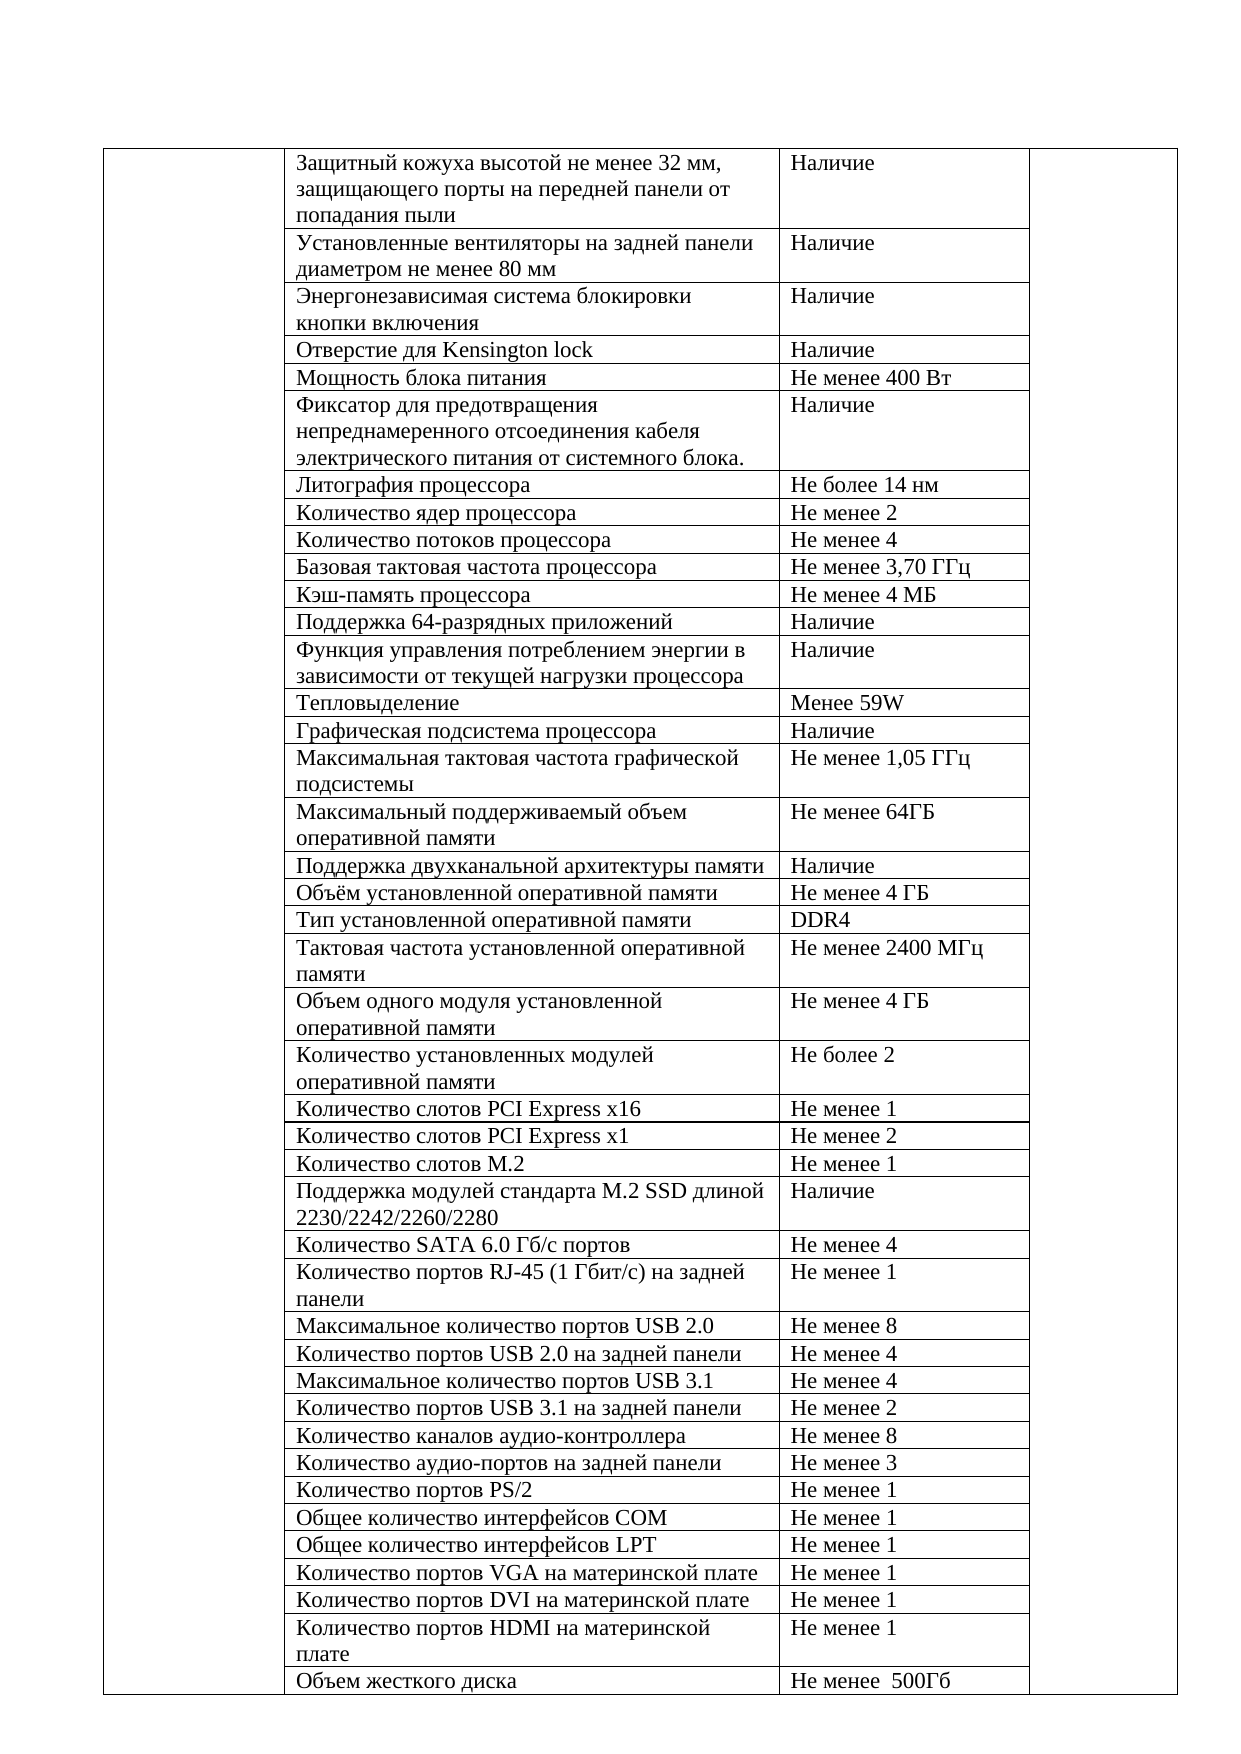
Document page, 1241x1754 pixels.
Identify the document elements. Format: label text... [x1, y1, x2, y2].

table_cell Не менее 4 [780, 1340, 1029, 1366]
table_cell Наличие [780, 229, 1029, 282]
table_cell Количество портов VGA на материнской плате [285, 1559, 779, 1585]
table_cell Менее 59W [780, 689, 1029, 716]
table_cell Максимальная тактовая частота графической подсистемы [285, 744, 779, 797]
table_cell Количество каналов аудио-контроллера [285, 1422, 779, 1448]
table_cell Не менее 2 [780, 1123, 1029, 1149]
table_cell Объем жесткого диска [285, 1667, 779, 1694]
table_cell Не менее 4 ГБ [780, 879, 1029, 905]
table_cell Не менее 8 [780, 1312, 1029, 1338]
table_cell Фиксатор для предотвращения непреднамеренного отсоединения кабеля электрического питания от системного блока. [285, 391, 779, 470]
table_cell Количество слотов PCI Express x16 [285, 1095, 779, 1121]
table_cell Объем одного модуля установленной оперативной памяти [285, 988, 779, 1040]
table_cell Наличие [780, 636, 1029, 688]
table_cell Не более 2 [780, 1041, 1029, 1094]
table_cell Максимальное количество портов USB 2.0 [285, 1312, 779, 1338]
table_cell Количество слотов M.2 [285, 1150, 779, 1176]
table_cell Не менее 2 [780, 1394, 1029, 1421]
table_cell Поддержка двухканальной архитектуры памяти [285, 852, 779, 878]
table_cell Мощность блока питания [285, 364, 779, 390]
table_cell Количество портов USB 2.0 на задней панели [285, 1340, 779, 1366]
table_cell Количество установленных модулей оперативной памяти [285, 1041, 779, 1094]
table_cell DDR4 [780, 906, 1029, 933]
table_cell Не менее 1 [780, 1477, 1029, 1503]
table_cell Не менее 1 [780, 1586, 1029, 1612]
table_cell Тепловыделение [285, 689, 779, 716]
table_cell Не менее 1 [780, 1095, 1029, 1121]
table_cell Количество аудио-портов на задней панели [285, 1449, 779, 1476]
table_cell Не менее 500Гб [780, 1667, 1029, 1694]
table_cell Количество слотов PCI Express x1 [285, 1123, 779, 1149]
table_cell Наличие [780, 1177, 1029, 1230]
table_cell Не менее 1 [780, 1559, 1029, 1585]
table_cell Не менее 1 [780, 1259, 1029, 1311]
table_cell Отверстие для Kensington lock [285, 336, 779, 363]
table_cell Количество портов PS/2 [285, 1477, 779, 1503]
table_cell Объём установленной оперативной памяти [285, 879, 779, 905]
table_cell Графическая подсистема процессора [285, 717, 779, 743]
table_cell Наличие [780, 608, 1029, 634]
table_cell Поддержка 64-разрядных приложений [285, 608, 779, 634]
table_cell Максимальный поддерживаемый объем оперативной памяти [285, 798, 779, 851]
table_cell Тип установленной оперативной памяти [285, 906, 779, 933]
table_cell Не менее 3 [780, 1449, 1029, 1476]
table_cell Базовая тактовая частота процессора [285, 554, 779, 580]
table_cell Не менее 3,70 ГГц [780, 554, 1029, 580]
table_cell Количество ядер процессора [285, 499, 779, 525]
table_cell Не менее 2400 МГц [780, 934, 1029, 987]
table_cell Не менее 4 МБ [780, 581, 1029, 607]
table_cell Не менее 1 [780, 1531, 1029, 1558]
table_cell Не менее 400 Вт [780, 364, 1029, 390]
table_cell Не менее 1 [780, 1614, 1029, 1666]
table_cell Общее количество интерфейсов COM [285, 1504, 779, 1530]
table_cell Количество портов DVI на материнской плате [285, 1586, 779, 1612]
table_cell Наличие [780, 391, 1029, 470]
table_cell Не менее 1 [780, 1150, 1029, 1176]
table_cell Функция управления потреблением энергии в зависимости от текущей нагрузки процессора [285, 636, 779, 688]
table_cell Наличие [780, 717, 1029, 743]
table_cell Не менее 4 ГБ [780, 988, 1029, 1040]
table_cell Защитный кожуха высотой не менее 32 мм, защищающего порты на передней панели от попадания пыли [285, 149, 779, 228]
table_cell Не менее 1,05 ГГц [780, 744, 1029, 797]
table_cell Установленные вентиляторы на задней панели диаметром не менее 80 мм [285, 229, 779, 282]
table_cell Литография процессора [285, 471, 779, 498]
table_cell Не менее 1 [780, 1504, 1029, 1530]
table_cell Наличие [780, 852, 1029, 878]
table_cell Наличие [780, 336, 1029, 363]
table_cell Не менее 2 [780, 499, 1029, 525]
table_cell Не менее 4 [780, 526, 1029, 552]
table_cell Общее количество интерфейсов LPT [285, 1531, 779, 1558]
table_cell Не менее 4 [780, 1367, 1029, 1393]
table_cell Количество портов USB 3.1 на задней панели [285, 1394, 779, 1421]
table_cell Не менее 64ГБ [780, 798, 1029, 851]
table_cell Максимальное количество портов USB 3.1 [285, 1367, 779, 1393]
table_cell Не менее 8 [780, 1422, 1029, 1448]
table_cell Энергонезависимая система блокировки кнопки включения [285, 283, 779, 335]
table_cell Тактовая частота установленной оперативной памяти [285, 934, 779, 987]
table_cell Количество SATA 6.0 Гб/с портов [285, 1231, 779, 1257]
table_cell Не менее 4 [780, 1231, 1029, 1257]
table_cell Количество портов RJ-45 (1 Гбит/с) на задней панели [285, 1259, 779, 1311]
table_cell Наличие [780, 283, 1029, 335]
table_cell Количество потоков процессора [285, 526, 779, 552]
table_cell Не более 14 нм [780, 471, 1029, 498]
table_cell Количество портов HDMI на материнской плате [285, 1614, 779, 1666]
table_cell Поддержка модулей стандарта M.2 SSD длиной 2230/2242/2260/2280 [285, 1177, 779, 1230]
table_cell Кэш-память процессора [285, 581, 779, 607]
table_cell Наличие [780, 149, 1029, 228]
